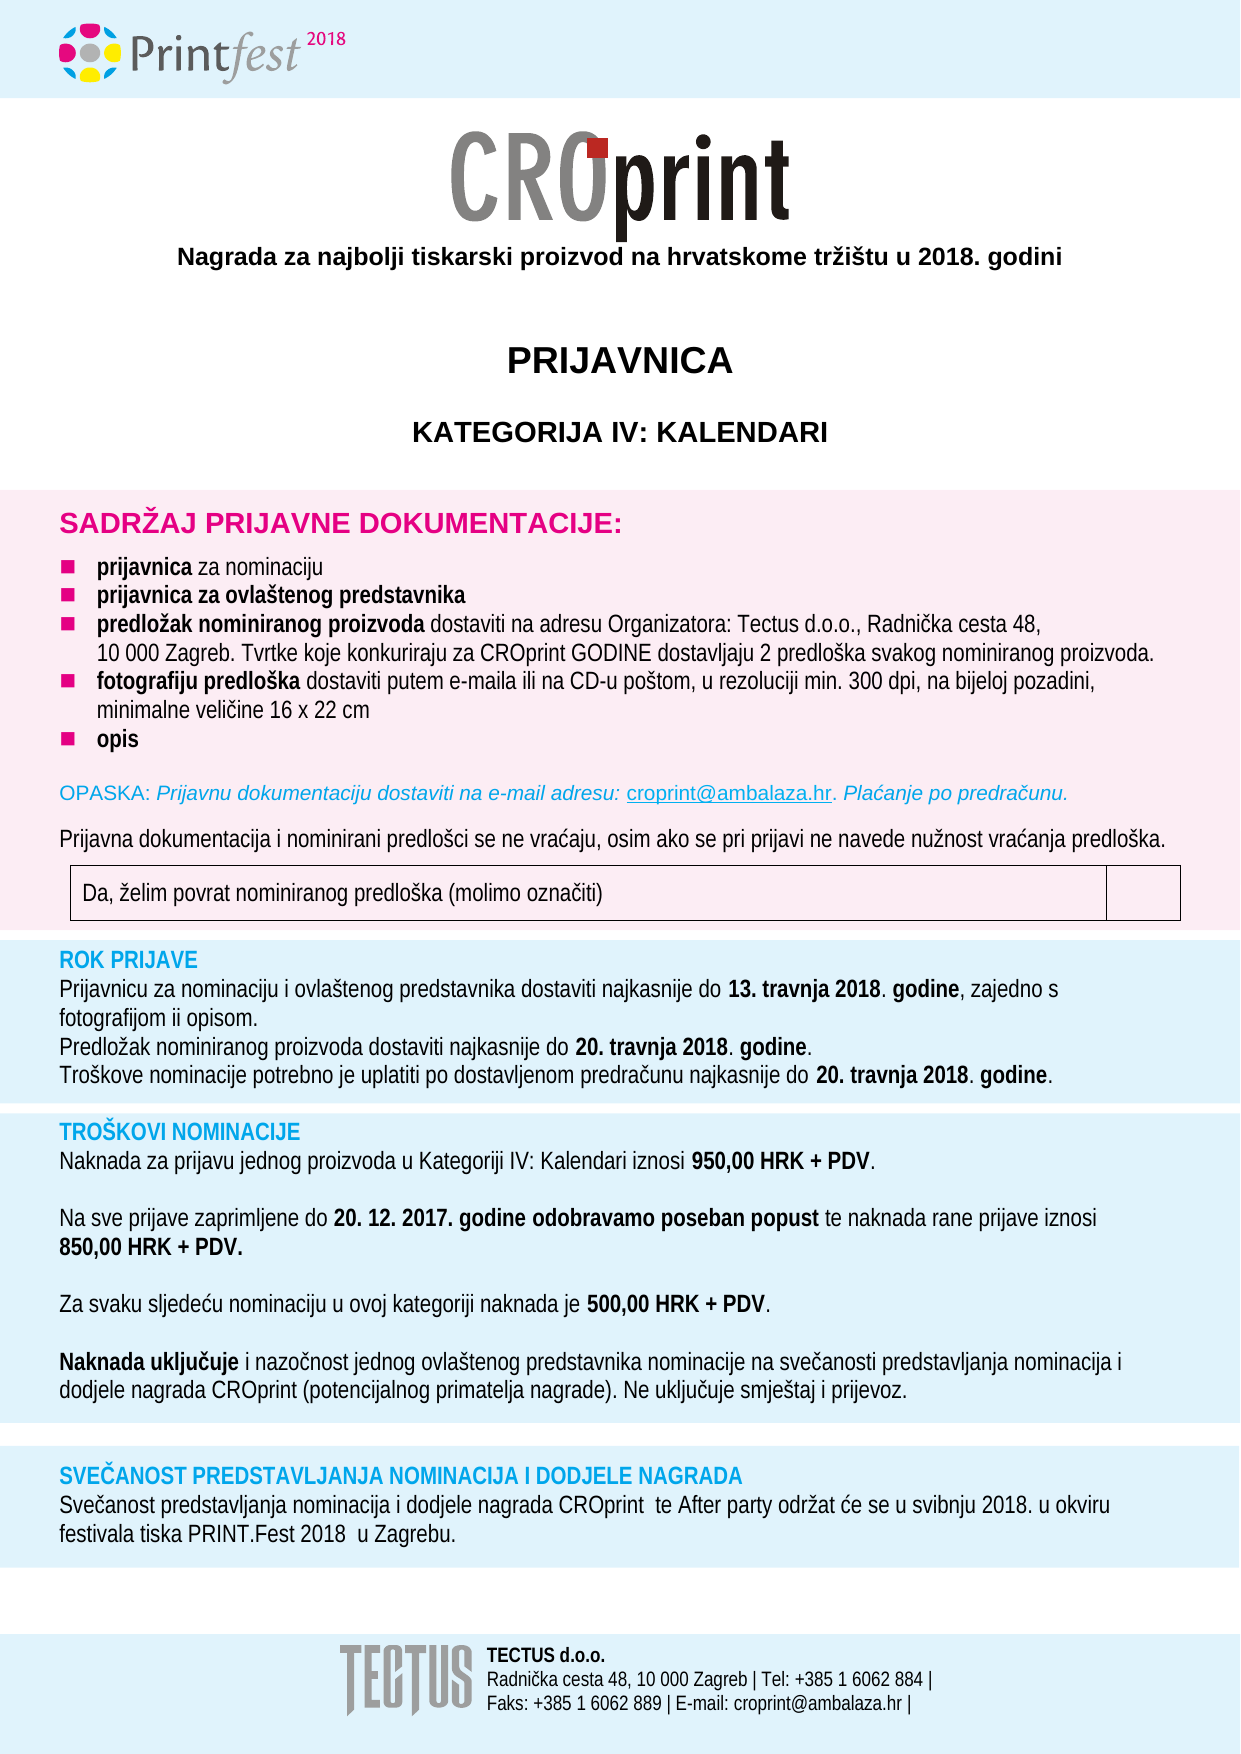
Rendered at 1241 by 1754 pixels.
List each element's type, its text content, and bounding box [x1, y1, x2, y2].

text fotografiju predloška dostaviti putem e-maila ili na CD-u poštom, u rezoluciji min. 300 dpi, na bijeloj pozadini, minimalne veličine 16 x 22 cm [59, 666, 1181, 724]
text prijavnica za ovlaštenog predstavnika [59, 580, 1181, 609]
text OPASKA: Prijavnu dokumentaciju dostaviti na e-mail adresu: croprint@ambalaza.hr. Plaćanje po predračunu. [59, 781, 1181, 805]
text opis [59, 724, 1181, 752]
table_header Da, želim povrat nominiranog predloška (molimo označiti) [71, 866, 1106, 919]
text Troškove nominacije potrebno je uplatiti po dostavljenom predračunu najkasnije do 20. travnja 2018. godine. [59, 1060, 1181, 1089]
text TROŠKOVI NOMINACIJE [59, 1117, 1181, 1146]
text prijavnica za nominaciju [59, 552, 1181, 580]
text Za svaku sljedeću nominaciju u ovoj kategoriji naknada je 500,00 HRK + PDV. [59, 1289, 1181, 1318]
text Predložak nominiranog proizvoda dostaviti najkasnije do 20. travnja 2018. godine. [59, 1031, 1181, 1060]
text SADRŽAJ PRIJAVNE DOKUMENTACIJE: [59, 506, 1181, 539]
text Na sve prijave zaprimljene do 20. 12. 2017. godine odobravamo poseban popust te naknada rane prijave iznosi 850,00 HRK + PDV. [59, 1203, 1181, 1261]
text Prijavnicu za nominaciju i ovlaštenog predstavnika dostaviti najkasnije do 13. travnja 2018. godine, zajedno s fotografijom ii opisom. [59, 974, 1181, 1031]
text Naknada za prijavu jednog proizvoda u Kategoriji IV: Kalendari iznosi 950,00 HRK + PDV. [59, 1146, 1181, 1175]
table_header [1107, 866, 1180, 919]
text Prijavna dokumentacija i nominirani predlošci se ne vraćaju, osim ako se pri prijavi ne navede nužnost vraćanja predloška. [59, 824, 1181, 852]
text PRIJAVNICA [59, 338, 1181, 381]
text Svečanost predstavljanja nominacija i dodjele nagrada CROprint te After party održat će se u svibnju 2018. u okviru festivala tiska PRINT.Fest 2018 u Zagrebu. [59, 1490, 1181, 1547]
text Nagrada za najbolji tiskarski proizvod na hrvatskome tržištu u 2018. godini [59, 242, 1181, 271]
text ROK PRIJAVE [59, 946, 1181, 974]
text SVEČANOST PREDSTAVLJANJA NOMINACIJA I DODJELE NAGRADA [59, 1461, 1181, 1490]
text KATEGORIJA IV: Kalendari [59, 415, 1181, 448]
text predložak nominiranog proizvoda dostaviti na adresu Organizatora: Tectus d.o.o., Radnička cesta 48, 10 000 Zagreb. Tvrtke koje konkuriraju za CROprint GODINE dostavljaju 2 predloška svakog nominiranog proizvoda. [59, 609, 1181, 666]
text Naknada uključuje i nazočnost jednog ovlaštenog predstavnika nominacije na svečanosti predstavljanja nominacija i dodjele nagrada CROprint (potencijalnog primatelja nagrade). Ne uključuje smještaj i prijevoz. [59, 1347, 1181, 1404]
